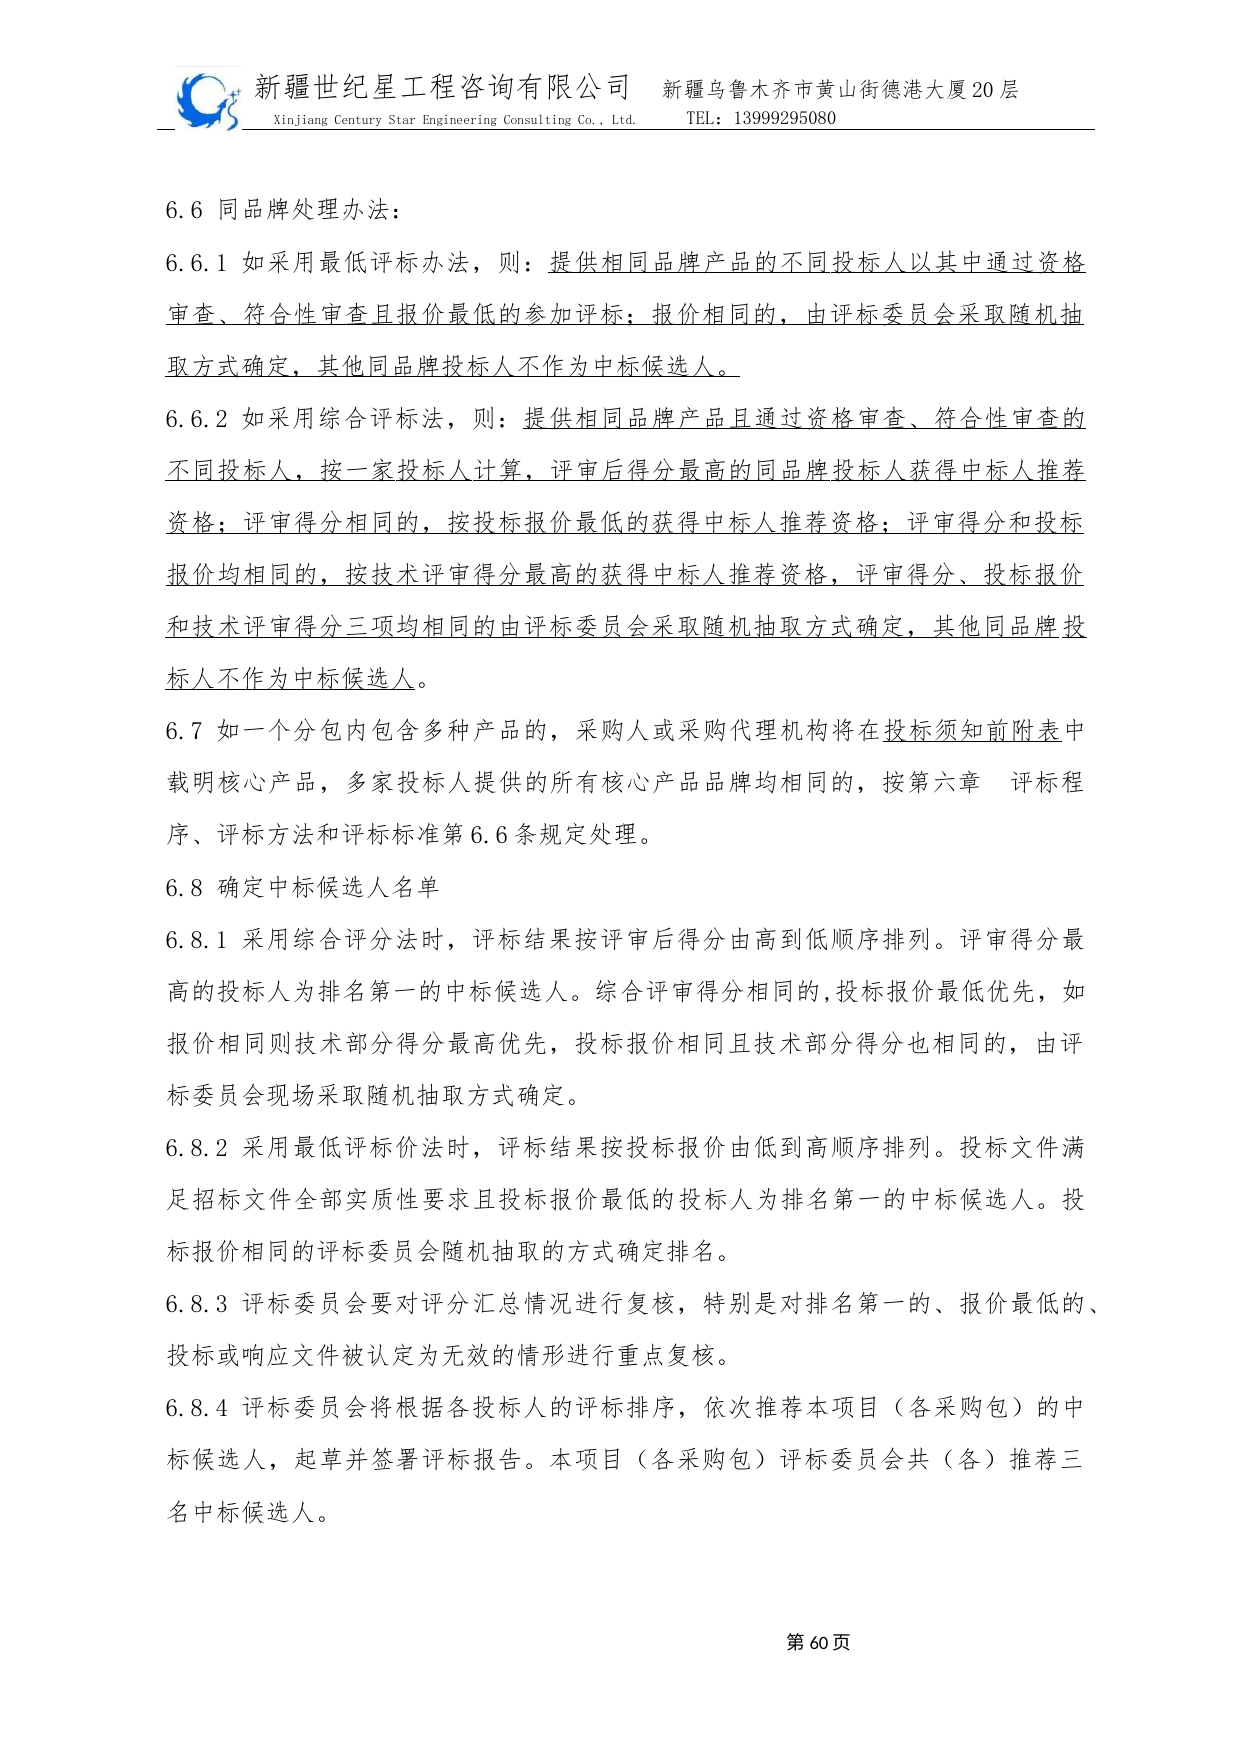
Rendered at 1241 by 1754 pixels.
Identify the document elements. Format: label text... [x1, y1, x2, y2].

list 评标委员会要对评分汇总情况进行复核，特别是对排名第一的、报价最低的、投标或响应文件被认定为无效的情形进行重点复核。 [165, 1271, 1087, 1375]
list 确定中标候选人名单 [165, 854, 1087, 906]
list 采用综合评分法时，评标结果按评审后得分由高到低顺序排列。评审得分最高的投标人为排名第一的中标候选人。综合评审得分相同的,投标报价最低优先，如报价相同则技术部分得分最高优先，投标报价相同且技术部分得分也相同的，由评标委员会现场采取随机抽取方式确定。 [165, 906, 1087, 1115]
list 采用最低评标价法时，评标结果按投标报价由低到高顺序排列。投标文件满足招标文件全部实质性要求且投标报价最低的投标人为排名第一的中标候选人。投标报价相同的评标委员会随机抽取的方式确定排名。 [165, 1115, 1087, 1271]
picture [174, 66, 243, 133]
list 如一个分包内包含多种产品的，采购人或采购代理机构将在投标须知前附表中载明核心产品，多家投标人提供的所有核心产品品牌均相同的，按第六章 评标程序、评标方法和评标标准第6.6条规定处理。 [165, 698, 1087, 854]
list 如采用综合评标法，则：提供相同品牌产品且通过资格审查、符合性审查的不同投标人，按一家投标人计算，评审后得分最高的同品牌投标人获得中标人推荐资格；评审得分相同的，按投标报价最低的获得中标人推荐资格；评审得分和投标报价均相同的，按技术评审得分最高的获得中标人推荐资格，评审得分、投标报价和技术评审得分三项均相同的由评标委员会采取随机抽取方式确定，其他同品牌投标人不作为中标候选人。 [165, 386, 1087, 698]
list 评标委员会将根据各投标人的评标排序，依次推荐本项目（各采购包）的中标候选人，起草并签署评标报告。本项目（各采购包）评标委员会共（各）推荐三名中标候选人。 [165, 1375, 1087, 1531]
list 同品牌处理办法： [165, 177, 1087, 229]
list 如采用最低评标办法，则：提供相同品牌产品的不同投标人以其中通过资格审查、符合性审查且报价最低的参加评标；报价相同的，由评标委员会采取随机抽取方式确定，其他同品牌投标人不作为中标候选人。 [165, 229, 1087, 386]
